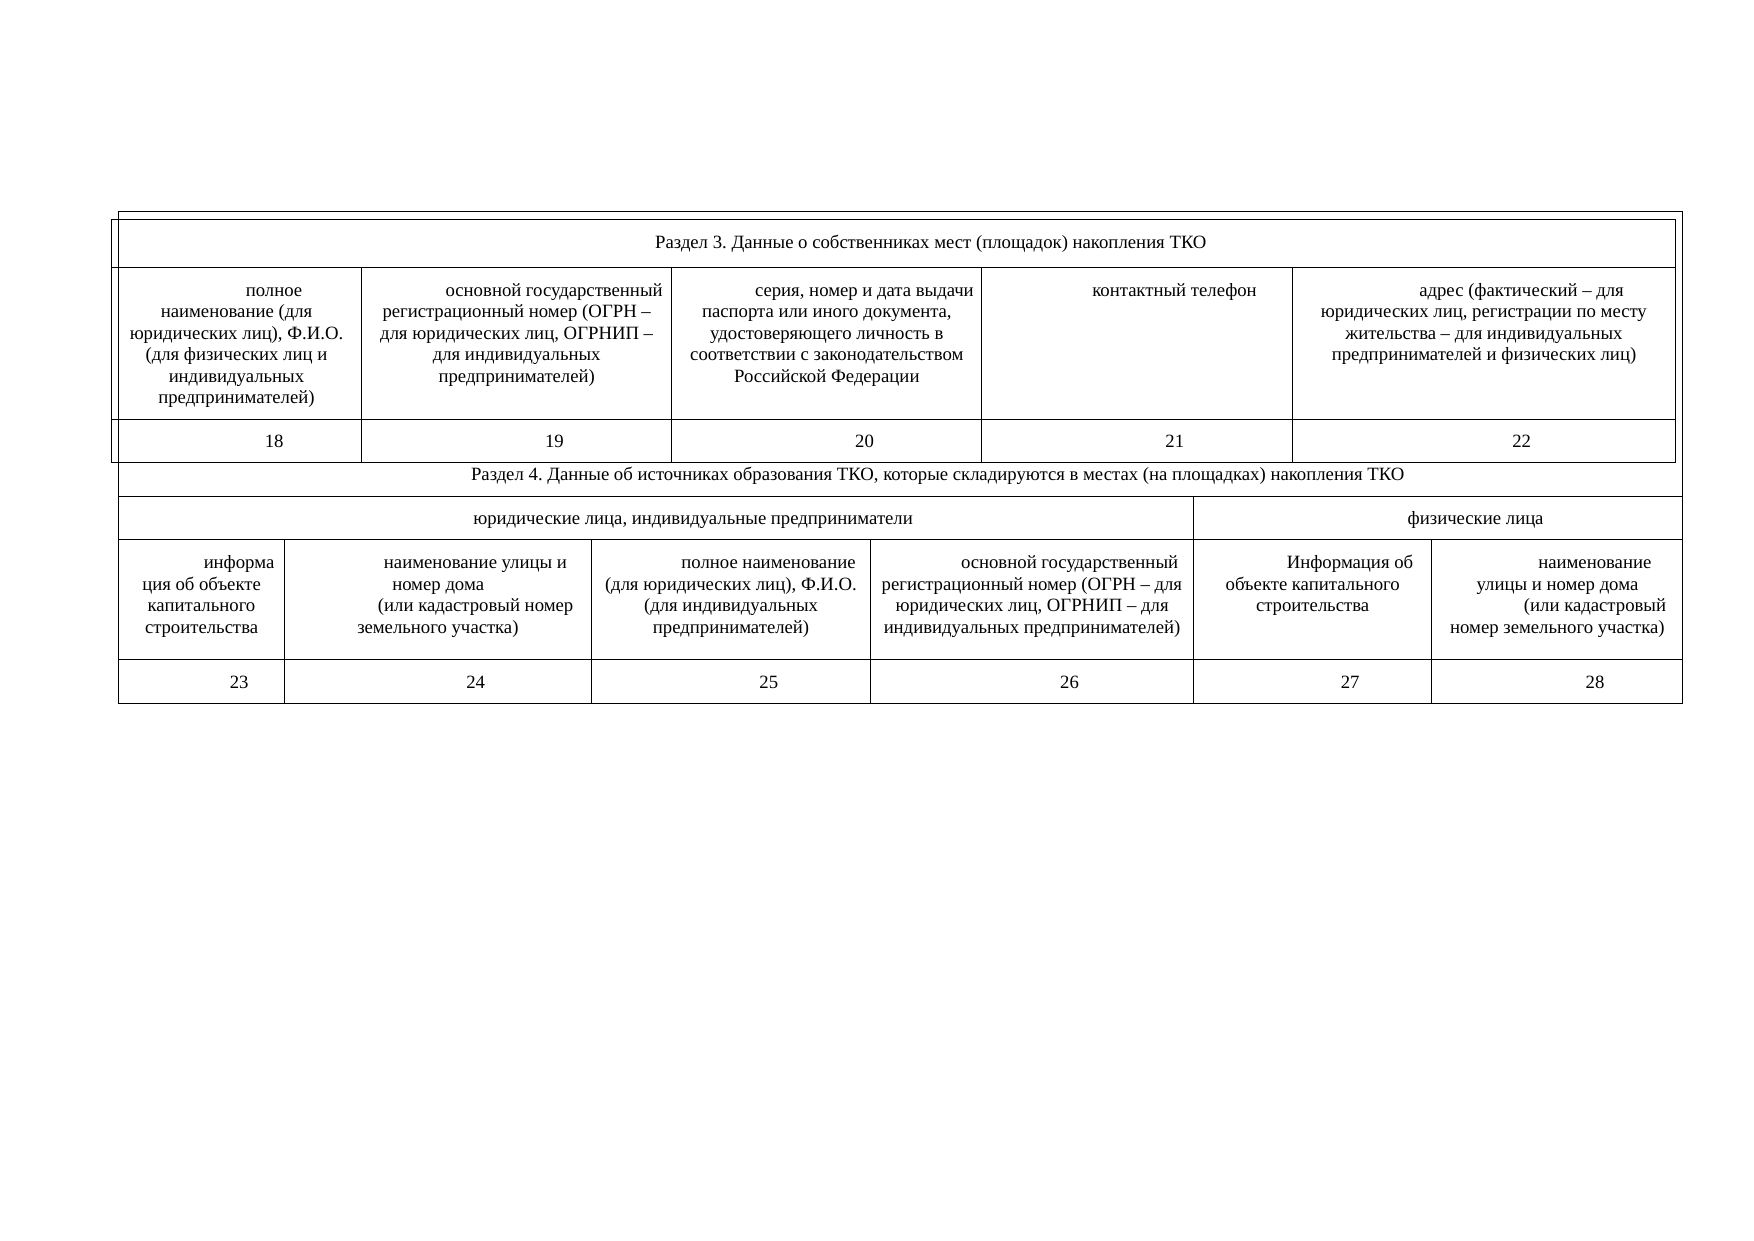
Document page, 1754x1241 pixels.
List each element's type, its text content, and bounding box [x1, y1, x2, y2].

table_cell основной государственный регистрационный номер (ОГРН – для юридических лиц, ОГРНИП – для индивидуальных предпринимателей) [871, 540, 1193, 659]
table_cell 27 [1194, 660, 1431, 703]
table_cell 21 [982, 420, 1292, 462]
table_cell 26 [871, 660, 1193, 703]
table_cell полное наименование (для юридических лиц), Ф.И.О. (для индивидуальных предпринимателей) [592, 540, 870, 659]
table_cell наименование улицы и номер дома (или кадастровый номер земельного участка) [285, 540, 591, 659]
table_cell контактный телефон [982, 268, 1292, 418]
table_cell 25 [592, 660, 870, 703]
table_cell физические лица [1194, 497, 1682, 539]
table_cell 23 [119, 660, 284, 703]
table_cell информация об объекте капитального строительства [119, 540, 284, 659]
table_cell наименование улицы и номер дома (или кадастровый номер земельного участка) [1432, 540, 1682, 659]
table_header Раздел 3. Данные о собственниках мест (площадок) накопления ТКО [112, 220, 1675, 267]
table_cell 28 [1432, 660, 1682, 703]
table_cell юридические лица, индивидуальные предприниматели [119, 497, 1193, 539]
table_cell серия, номер и дата выдачи паспорта или иного документа, удостоверяющего личность в соответствии с законодательством Российской Федерации [672, 268, 981, 418]
table_cell 24 [285, 660, 591, 703]
table_cell основной государственный регистрационный номер (ОГРН – для юридических лиц, ОГРНИП – для индивидуальных предпринимателей) [362, 268, 671, 418]
table_header Раздел 4. Данные об источниках образования ТКО, которые складируются в местах (на площадках) накопления ТКО [119, 212, 1682, 496]
table_cell полное наименование (для юридических лиц), Ф.И.О. (для физических лиц и индивидуальных предпринимателей) [112, 268, 361, 418]
table_cell 18 [112, 420, 361, 462]
table_cell 22 [1293, 420, 1675, 462]
table_cell Информация об объекте капитального строительства [1194, 540, 1431, 659]
table_cell 20 [672, 420, 981, 462]
table_cell 19 [362, 420, 671, 462]
table_cell адрес (фактический – для юридических лиц, регистрации по месту жительства – для индивидуальных предпринимателей и физических лиц) [1293, 268, 1675, 418]
